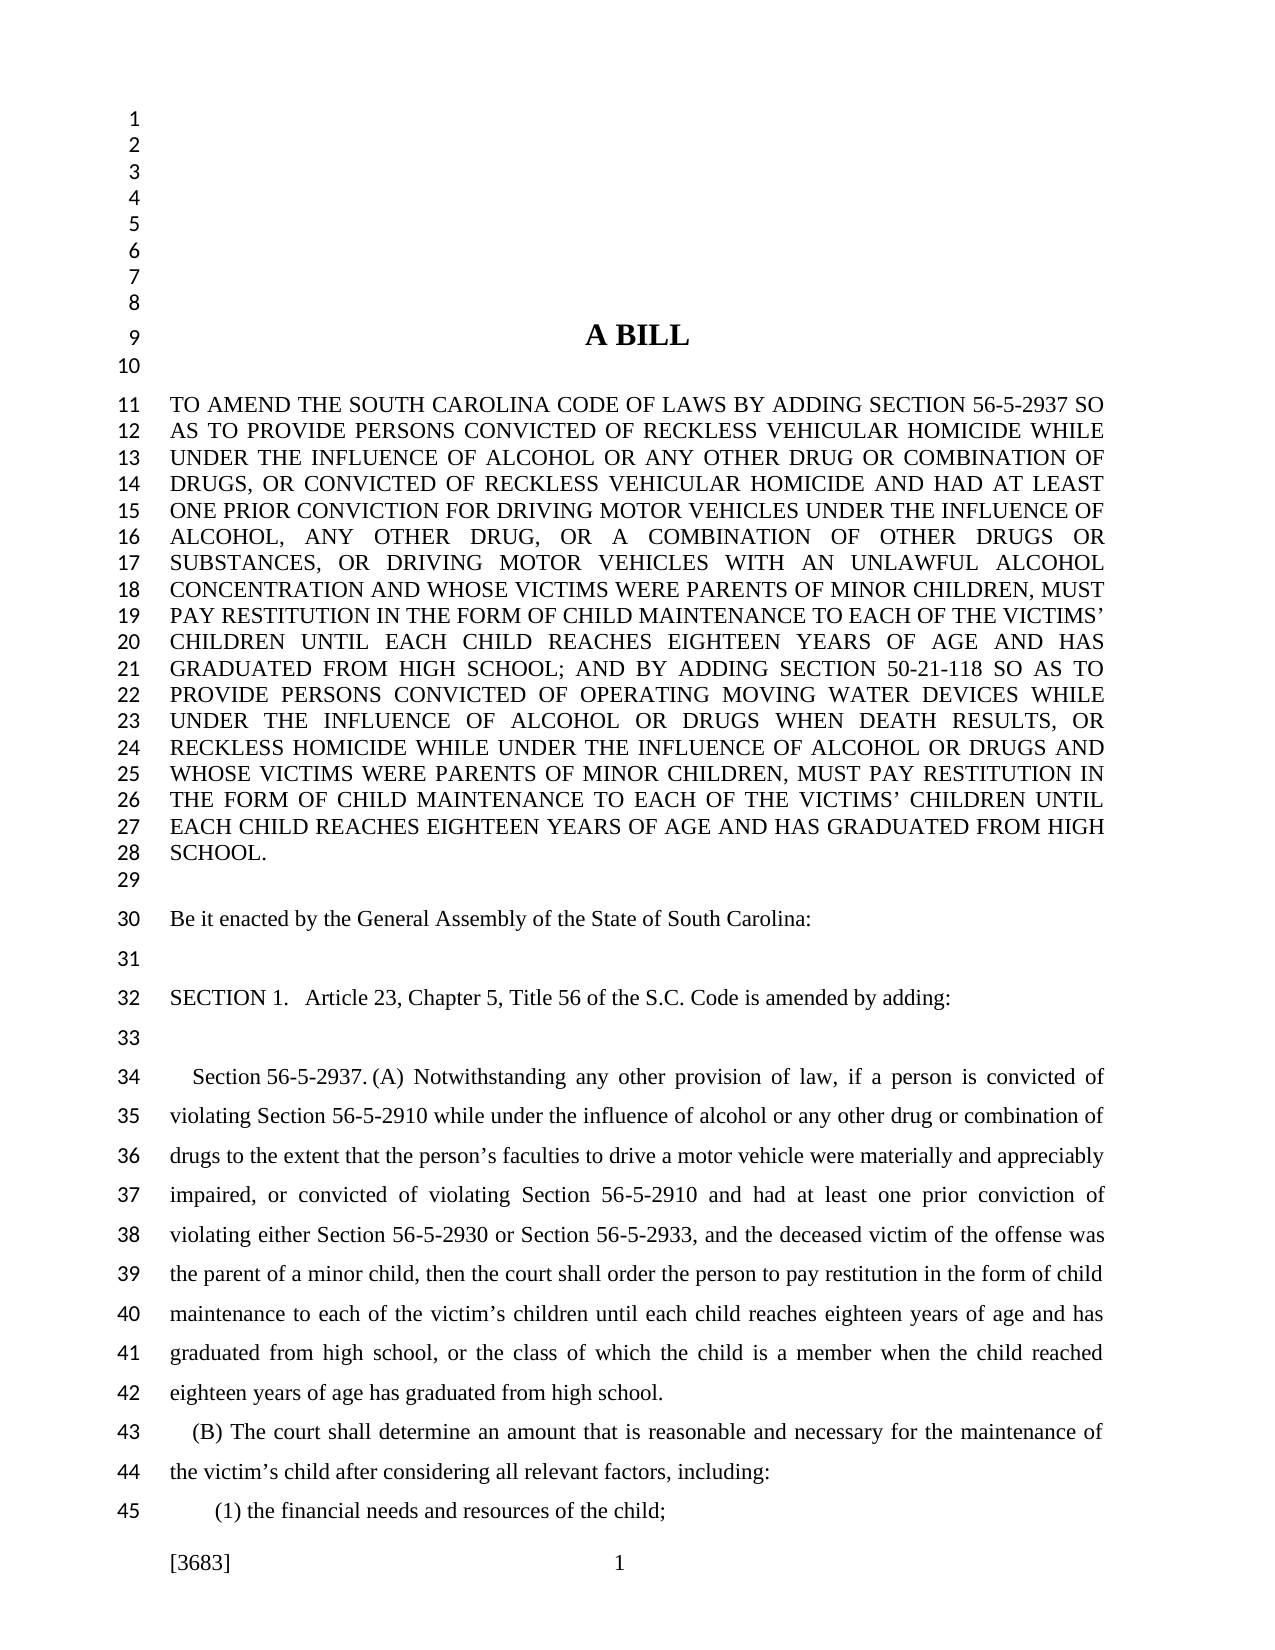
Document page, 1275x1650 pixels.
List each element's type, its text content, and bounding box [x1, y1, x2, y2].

text SECTION 1. Article 23, Chapter 5, Title 56 of the S.C. Code is amended by adding: [169, 984, 1106, 1010]
text Section 56-5-2937. (A) Notwithstanding any other provision of law, if a person is convicted of violating Section 56-5-2910 while under the influence of alcohol or any other drug or combination of drugs to the extent that the person’s faculties to drive a motor vehicle were materially and appreciably impaired, or convicted of violating Section 56-5-2910 and had at least one prior conviction of violating either Section 56-5-2930 or Section 56-5-2933, and the deceased victim of the offense was the parent of a minor child, then the court shall order the person to pay restitution in the form of child maintenance to each of the victim’s children until each child reaches eighteen years of age and has graduated from high school, or the class of which the child is a member when the child reached eighteen years of age has graduated from high school. [169, 1063, 1106, 1405]
text (1) the financial needs and resources of the child; [169, 1497, 1106, 1524]
text A bill [169, 316, 1106, 352]
text Be it enacted by the General Assembly of the State of South Carolina: [169, 905, 1106, 931]
text (B) The court shall determine an amount that is reasonable and necessary for the maintenance of the victim’s child after considering all relevant factors, including: [169, 1418, 1106, 1484]
